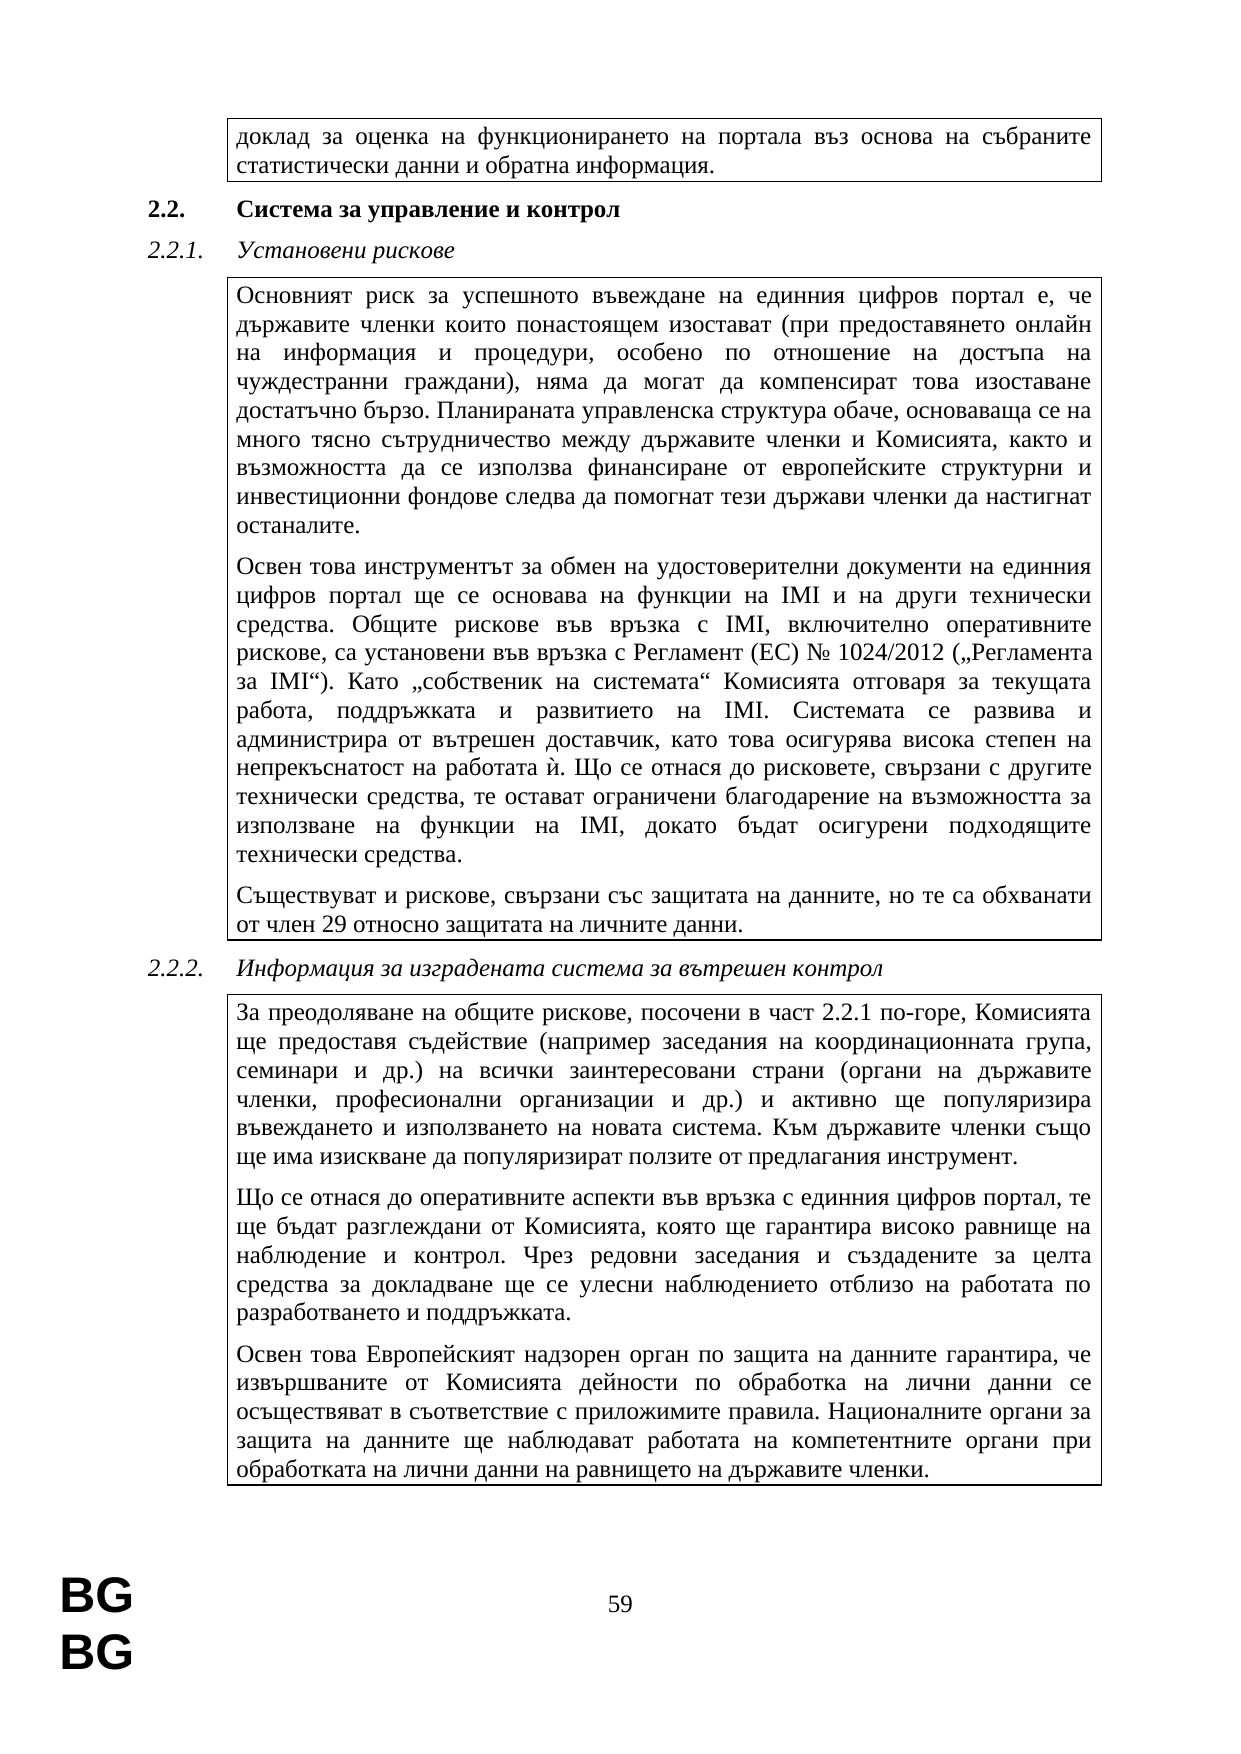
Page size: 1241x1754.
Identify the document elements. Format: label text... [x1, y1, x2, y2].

text За преодоляване на общите рискове, посочени в част 2.2.1 по-горе, Комисията ще предоставя съдействие (например заседания на координационната група, семинари и др.) на всички заинтересовани страни (органи на държавите членки, професионални организации и др.) и активно ще популяризира въвеждането и използването на новата система. Към държавите членки също ще има изискване да популяризират ползите от предлагания инструмент. [228, 995, 1101, 1170]
subtitle 2.2.2. Информация за изградената система за вътрешен контрол [148, 953, 1092, 982]
subtitle 2.2. Система за управление и контрол [148, 194, 1092, 223]
subtitle 2.2.1. Установени рискове [148, 236, 1092, 264]
text Освен това инструментът за обмен на удостоверителни документи на единния цифров портал ще се основава на функции на IMI и на други технически средства. Общите рискове във връзка с IMI, включително оперативните рискове, са установени във връзка с Регламент (ЕС) № 1024/2012 („Регламента за IMI“). Като „собственик на системата“ Комисията отговаря за текущата работа, поддръжката и развитието на IMI. Системата се развива и администрира от вътрешен доставчик, като това осигурява висока степен на непрекъснатост на работата ѝ. Що се отнася до рисковете, свързани с другите технически средства, те остават ограничени благодарение на възможността за използване на функции на IMI, докато бъдат осигурени подходящите технически средства. [228, 548, 1101, 867]
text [228, 119, 1101, 181]
text Освен това Европейският надзорен орган по защита на данните гарантира, че извършваните от Комисията дейности по обработка на лични данни се осъществяват в съответствие с приложимите правила. Националните органи за защита на данните ще наблюдават работата на компетентните органи при обработката на лични данни на равнището на държавите членки. [228, 1336, 1101, 1484]
text Съществуват и рискове, свързани със защитата на данните, но те са обхванати от член 29 относно защитата на личните данни. [228, 877, 1101, 939]
text Основният риск за успешното въвеждане на единния цифров портал е, че държавите членки които понастоящем изостават (при предоставянето онлайн на информация и процедури, особено по отношение на достъпа на чуждестранни граждани), няма да могат да компенсират това изоставане достатъчно бързо. Планираната управленска структура обаче, основаваща се на много тясно сътрудничество между държавите членки и Комисията, както и възможността да се използва финансиране от европейските структурни и инвестиционни фондове следва да помогнат тези държави членки да настигнат останалите. [228, 278, 1101, 539]
text Що се отнася до оперативните аспекти във връзка с единния цифров портал, те ще бъдат разглеждани от Комисията, която ще гарантира високо равнище на наблюдение и контрол. Чрез редовни заседания и създадените за целта средства за докладване ще се улесни наблюдението отблизо на работата по разработването и поддръжката. [228, 1179, 1101, 1326]
